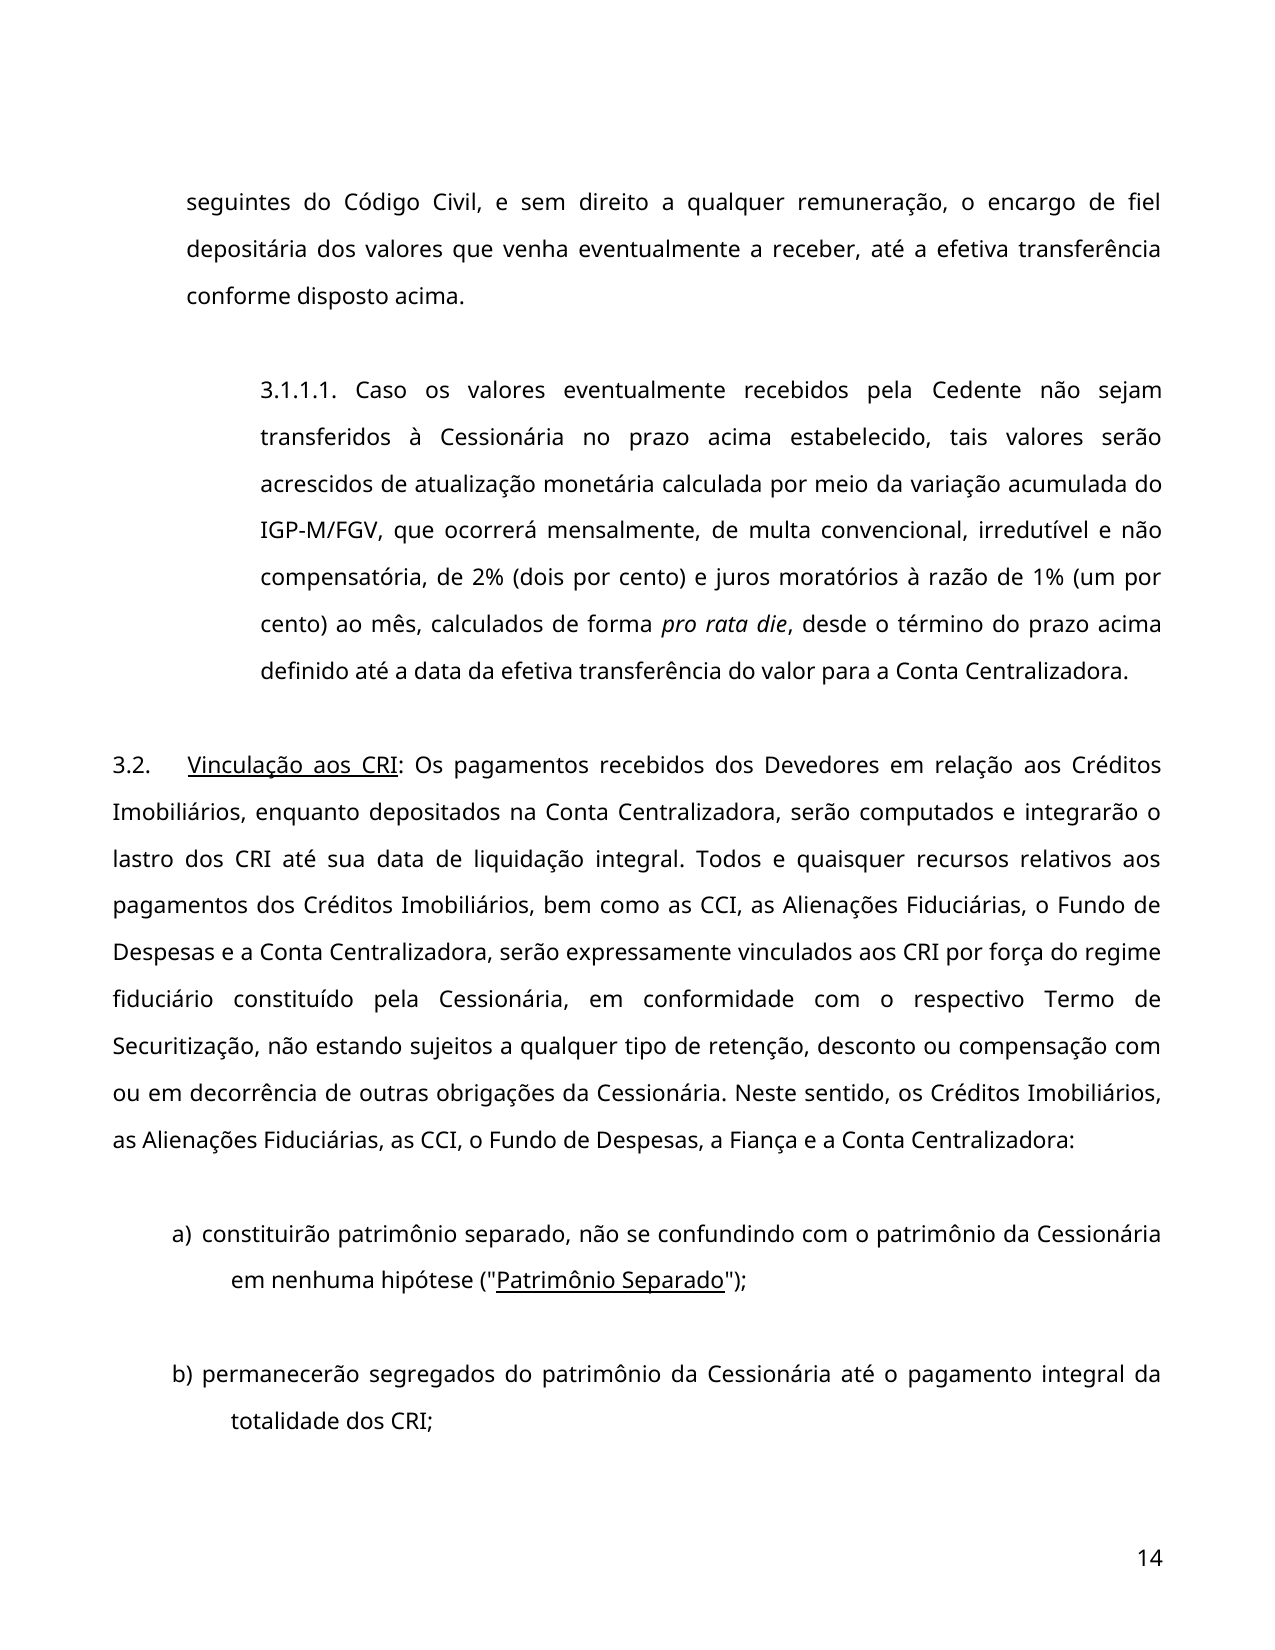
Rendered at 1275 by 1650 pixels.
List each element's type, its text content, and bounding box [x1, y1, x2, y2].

list permanecerão segregados do patrimônio da Cessionária até o pagamento integral da totalidade dos CRI; [172, 1358, 1162, 1436]
text 3.2. Vinculação aos CRI: Os pagamentos recebidos dos Devedores em relação aos Créditos Imobiliários, enquanto depositados na Conta Centralizadora, serão computados e integrarão o lastro dos CRI até sua data de liquidação integral. Todos e quaisquer recursos relativos aos pagamentos dos Créditos Imobiliários, bem como as CCI, as Alienações Fiduciárias, o Fundo de Despesas e a Conta Centralizadora, serão expressamente vinculados aos CRI por força do regime fiduciário constituído pela Cessionária, em conformidade com o respectivo Termo de Securitização, não estando sujeitos a qualquer tipo de retenção, desconto ou compensação com ou em decorrência de outras obrigações da Cessionária. Neste sentido, os Créditos Imobiliários, as Alienações Fiduciárias, as CCI, o Fundo de Despesas, a Fiança e a Conta Centralizadora: [112, 749, 1162, 1155]
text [186, 186, 1162, 311]
text 3.1.1.1. Caso os valores eventualmente recebidos pela Cedente não sejam transferidos à Cessionária no prazo acima estabelecido, tais valores serão acrescidos de atualização monetária calculada por meio da variação acumulada do IGP-M/FGV, que ocorrerá mensalmente, de multa convencional, irredutível e não compensatória, de 2% (dois por cento) e juros moratórios à razão de 1% (um por cento) ao mês, calculados de forma pro rata die, desde o término do prazo acima definido até a data da efetiva transferência do valor para a Conta Centralizadora. [260, 374, 1162, 686]
list constituirão patrimônio separado, não se confundindo com o patrimônio da Cessionária em nenhuma hipótese ("Patrimônio Separado"); [172, 1218, 1162, 1296]
